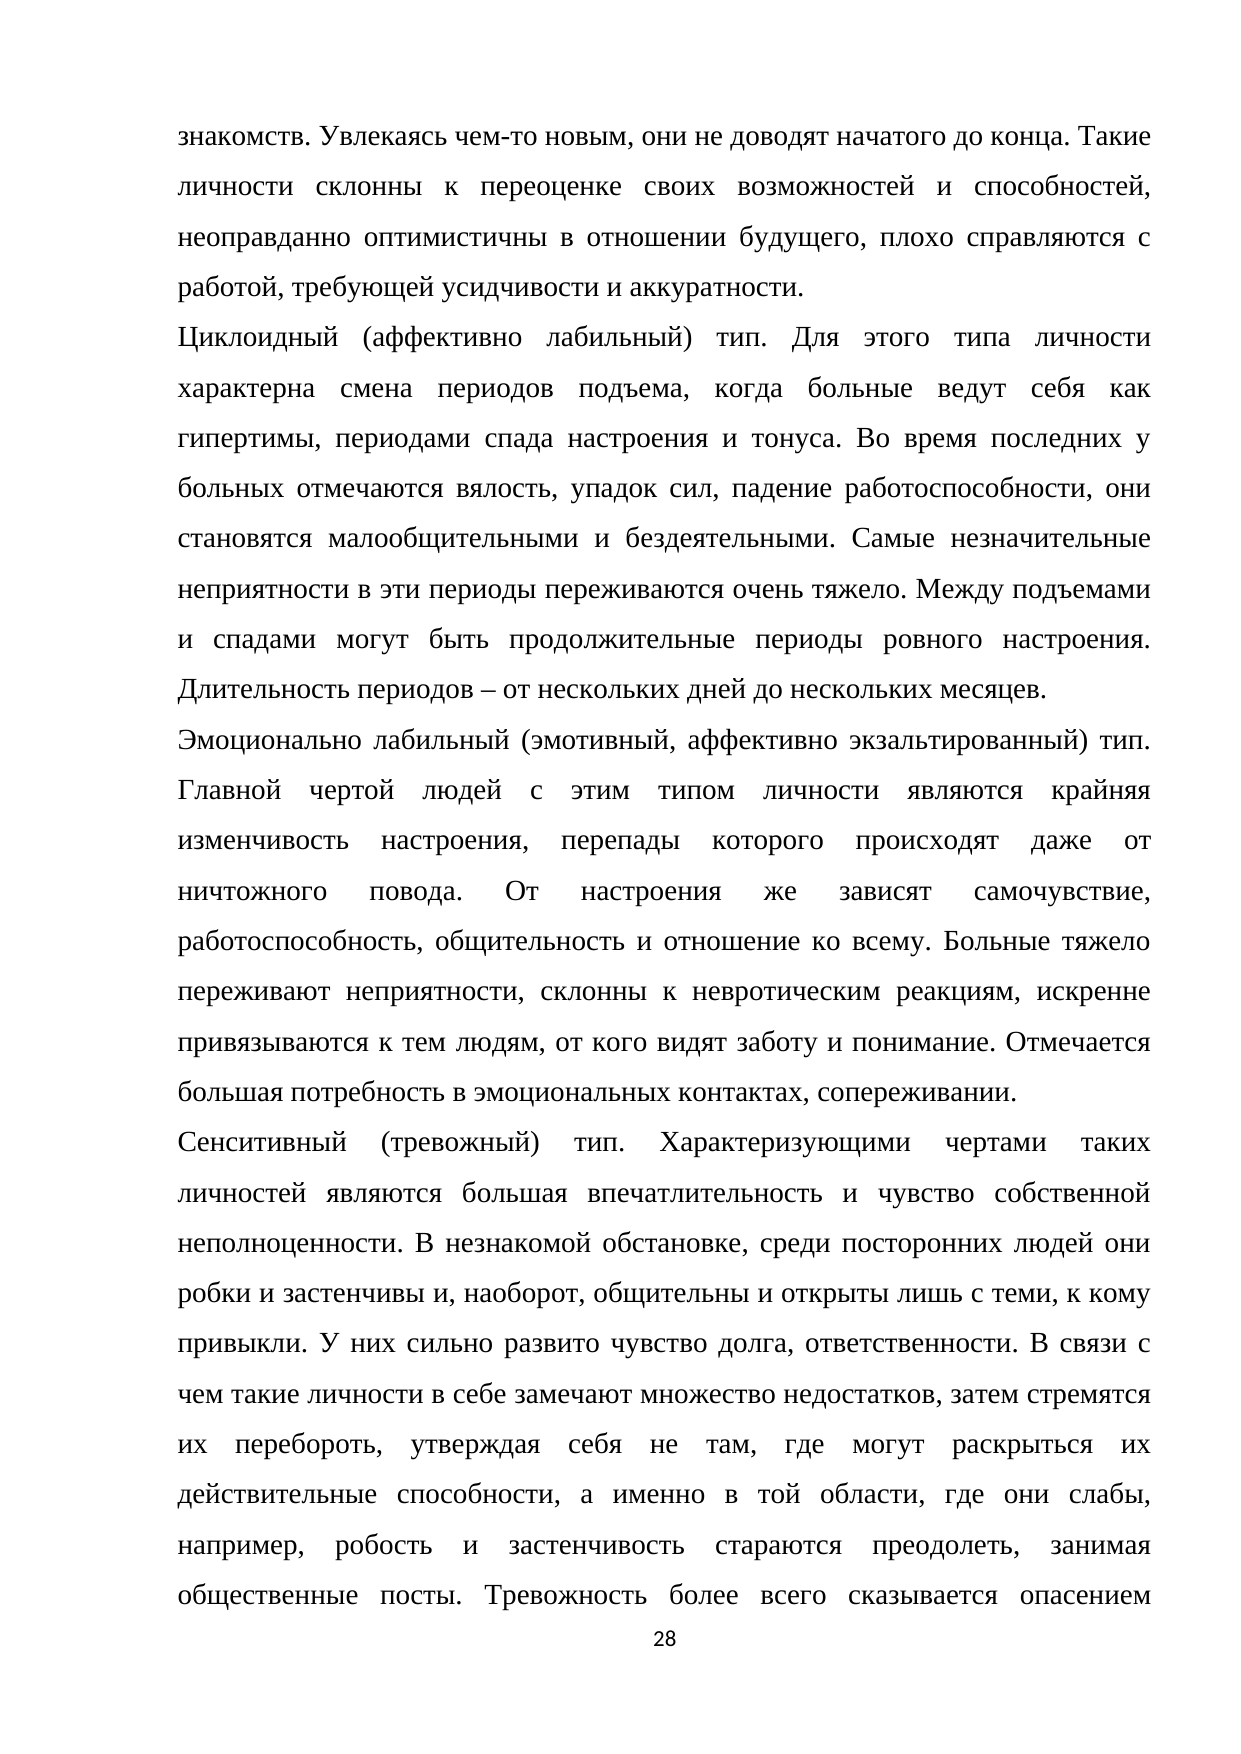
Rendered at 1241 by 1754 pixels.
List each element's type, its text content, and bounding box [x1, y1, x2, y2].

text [177, 1124, 1152, 1611]
text Циклоидный (аффективно лабильный) тип. Для этого типа личности характерна смена периодов подъема, когда больные ведут себя как гипертимы, периодами спада настроения и тонуса. Во время последних у больных отмечаются вялость, упадок сил, падение работоспособности, они становятся малообщительными и бездеятельными. Самые незначительные неприятности в эти периоды переживаются очень тяжело. Между подъемами и спадами могут быть продолжительные периоды ровного настроения. Длительность периодов – от нескольких дней до нескольких месяцев. [177, 319, 1152, 705]
text Эмоционально лабильный (эмотивный, аффективно экзальтированный) тип. Главной чертой людей с этим типом личности являются крайняя изменчивость настроения, перепады которого происходят даже от ничтожного повода. От настроения же зависят самочувствие, работоспособность, общительность и отношение ко всему. Больные тяжело переживают неприятности, склонны к невротическим реакциям, искренне привязываются к тем людям, от кого видят заботу и понимание. Отмечается большая потребность в эмоциональных контактах, сопереживании. [177, 722, 1152, 1108]
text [177, 118, 1152, 303]
